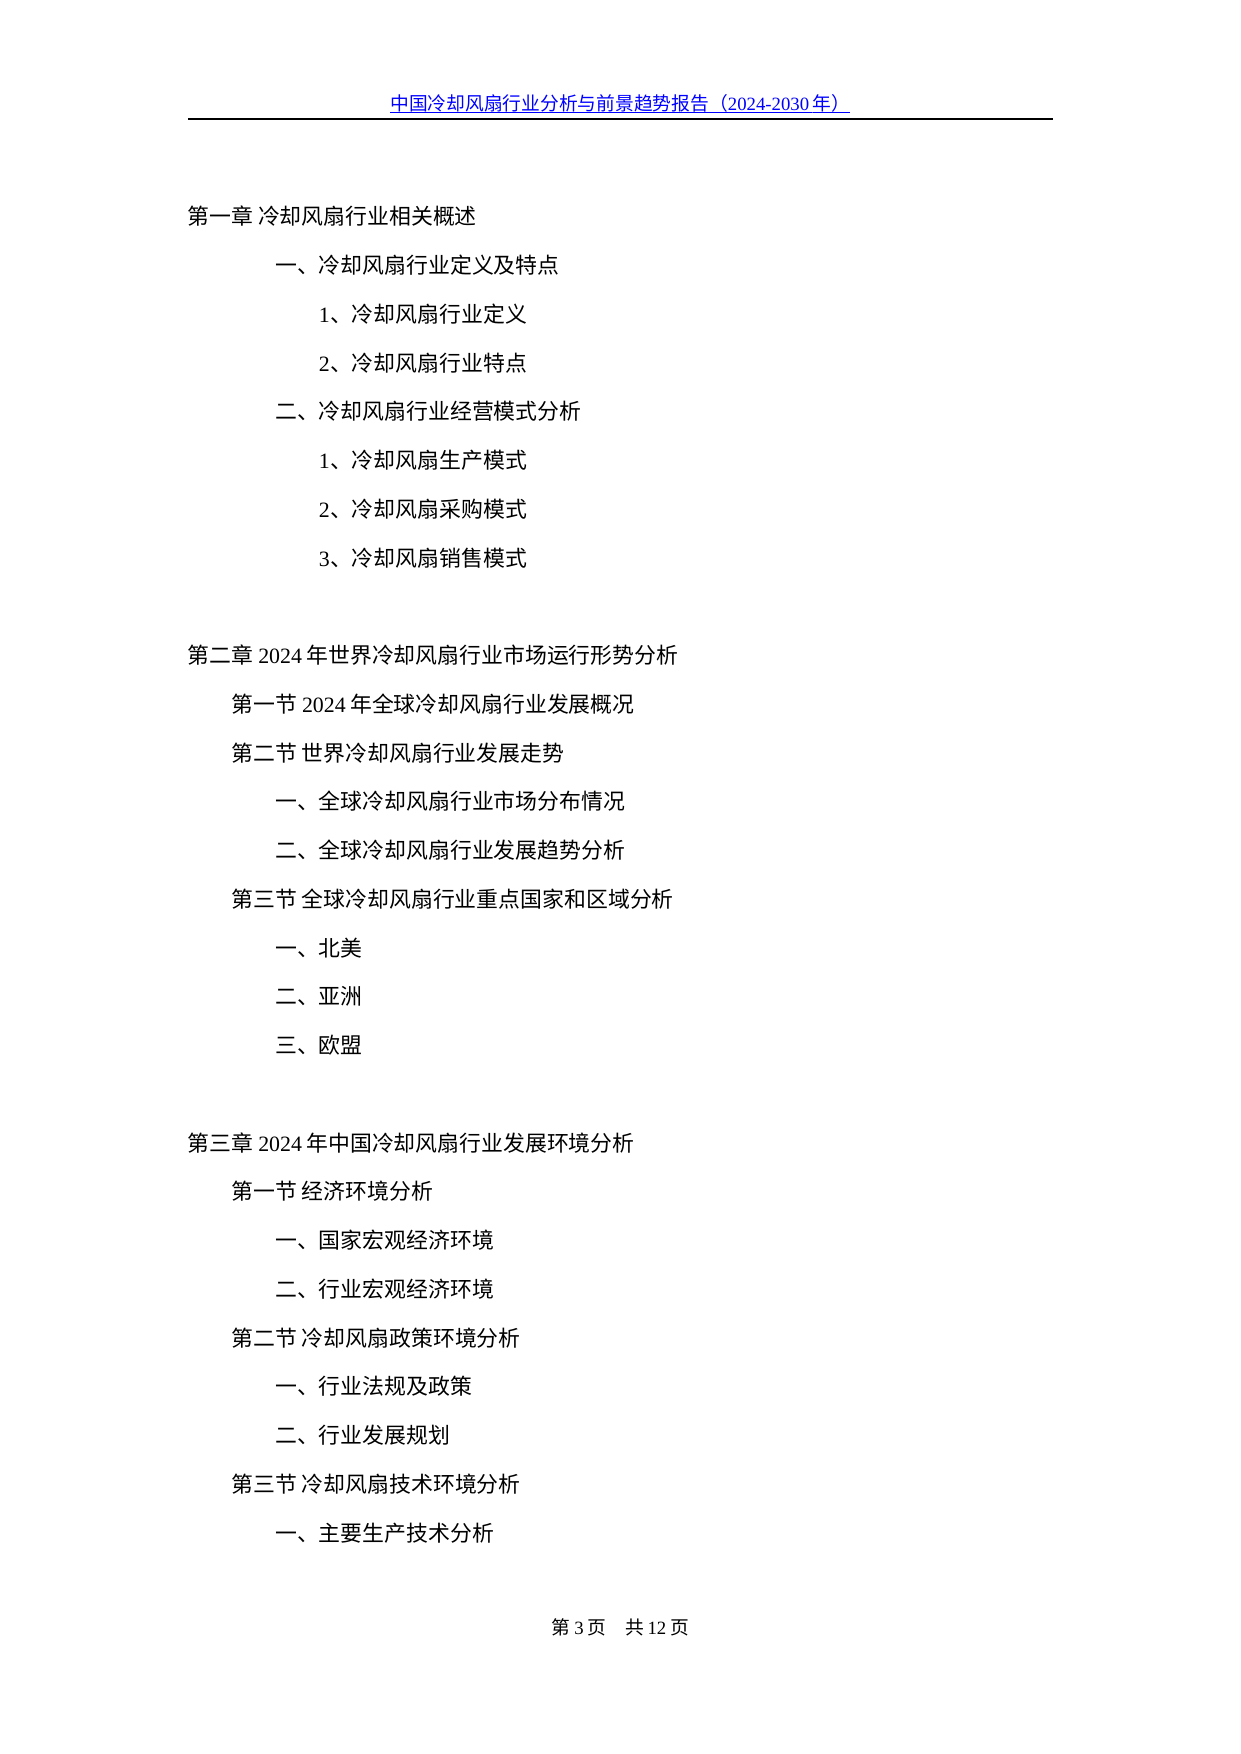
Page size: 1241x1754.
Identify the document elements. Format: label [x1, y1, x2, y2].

text [187, 150, 1053, 1548]
